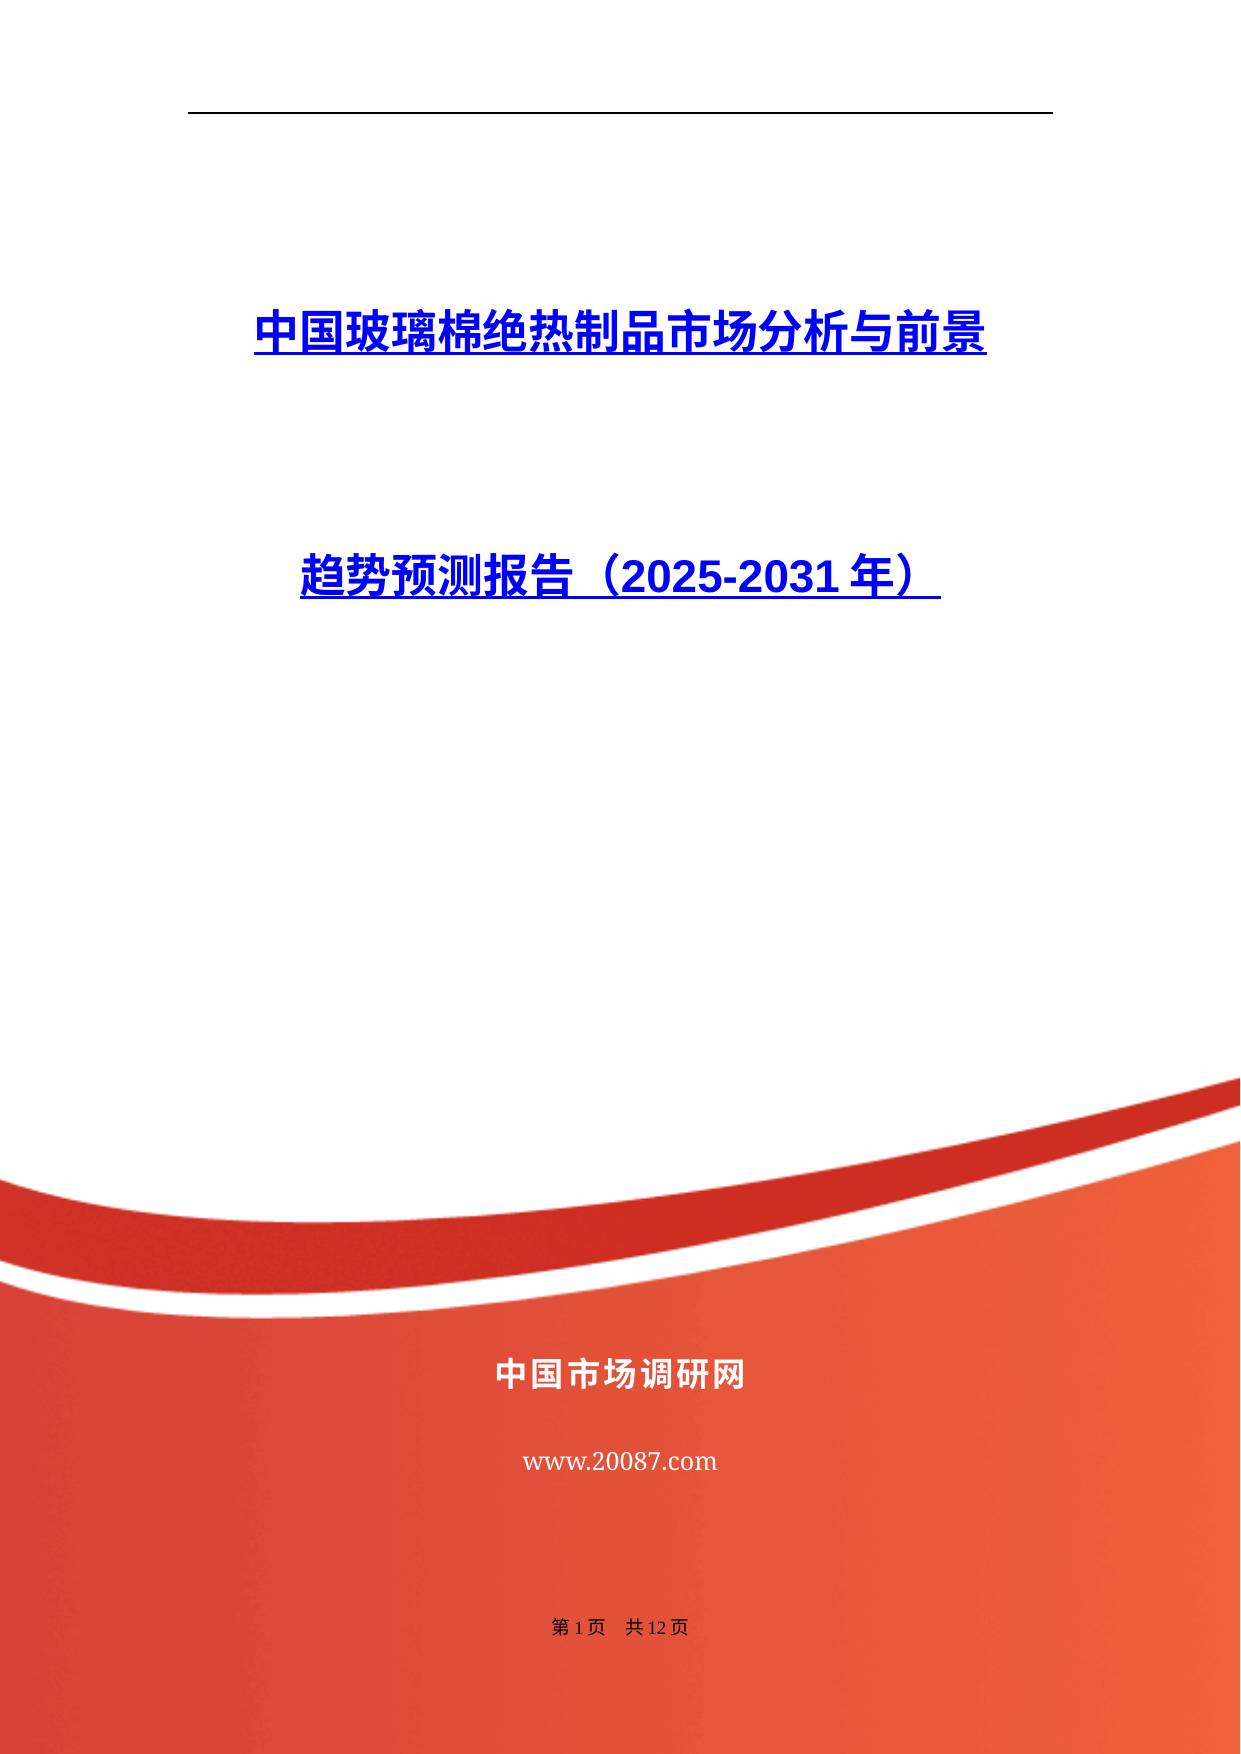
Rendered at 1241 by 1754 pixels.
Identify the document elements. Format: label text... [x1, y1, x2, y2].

subtitle 中国市场调研网 [187, 1339, 1053, 1404]
text www.20087.com [187, 1428, 1053, 1493]
picture [0, 1006, 1241, 1754]
table_header 中国玻璃棉绝热制品市场分析与前景趋势预测报告（2025-2031年） [188, 207, 1053, 773]
